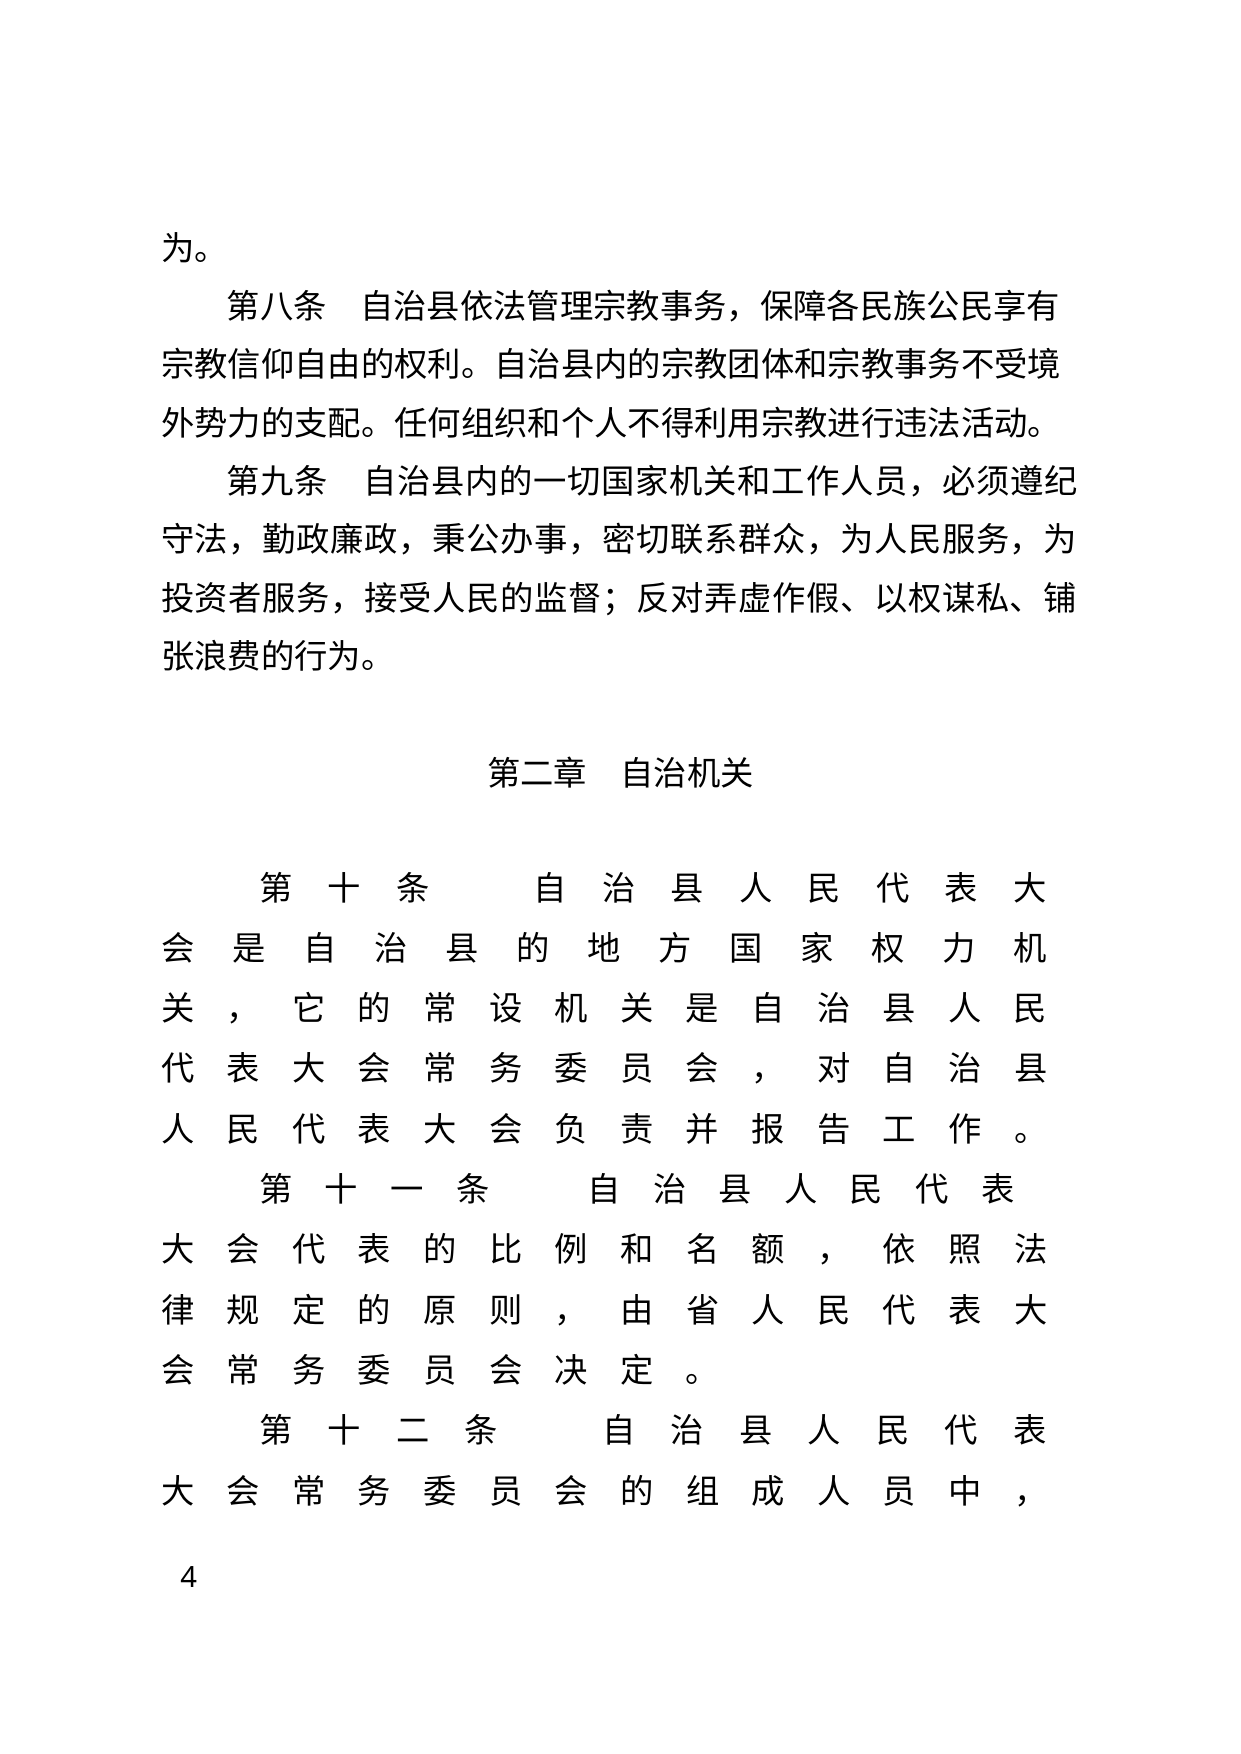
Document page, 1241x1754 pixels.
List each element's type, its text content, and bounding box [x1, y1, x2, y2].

text 第八条 自治县依法管理宗教事务，保障各民族公民享有宗教信仰自由的权利。自治县内的宗教团体和宗教事务不受境外势力的支配。任何组织和个人不得利用宗教进行违法活动。 [161, 272, 1079, 447]
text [161, 1398, 1079, 1519]
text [161, 213, 1079, 272]
list 第二章 自治机关 [161, 738, 1079, 797]
text 第九条 自治县内的一切国家机关和工作人员，必须遵纪守法，勤政廉政，秉公办事，密切联系群众，为人民服务，为投资者服务，接受人民的监督；反对弄虚作假、以权谋私、铺张浪费的行为。 [161, 447, 1079, 680]
text 第十一条 自治县人民代表大会代表的比例和名额，依照法律规定的原则，由省人民代表大会常务委员会决定。 [161, 1157, 1079, 1398]
text 第十条 自治县人民代表大会是自治县的地方国家权力机关，它的常设机关是自治县人民代表大会常务委员会，对自治县人民代表大会负责并报告工作。 [161, 855, 1079, 1157]
